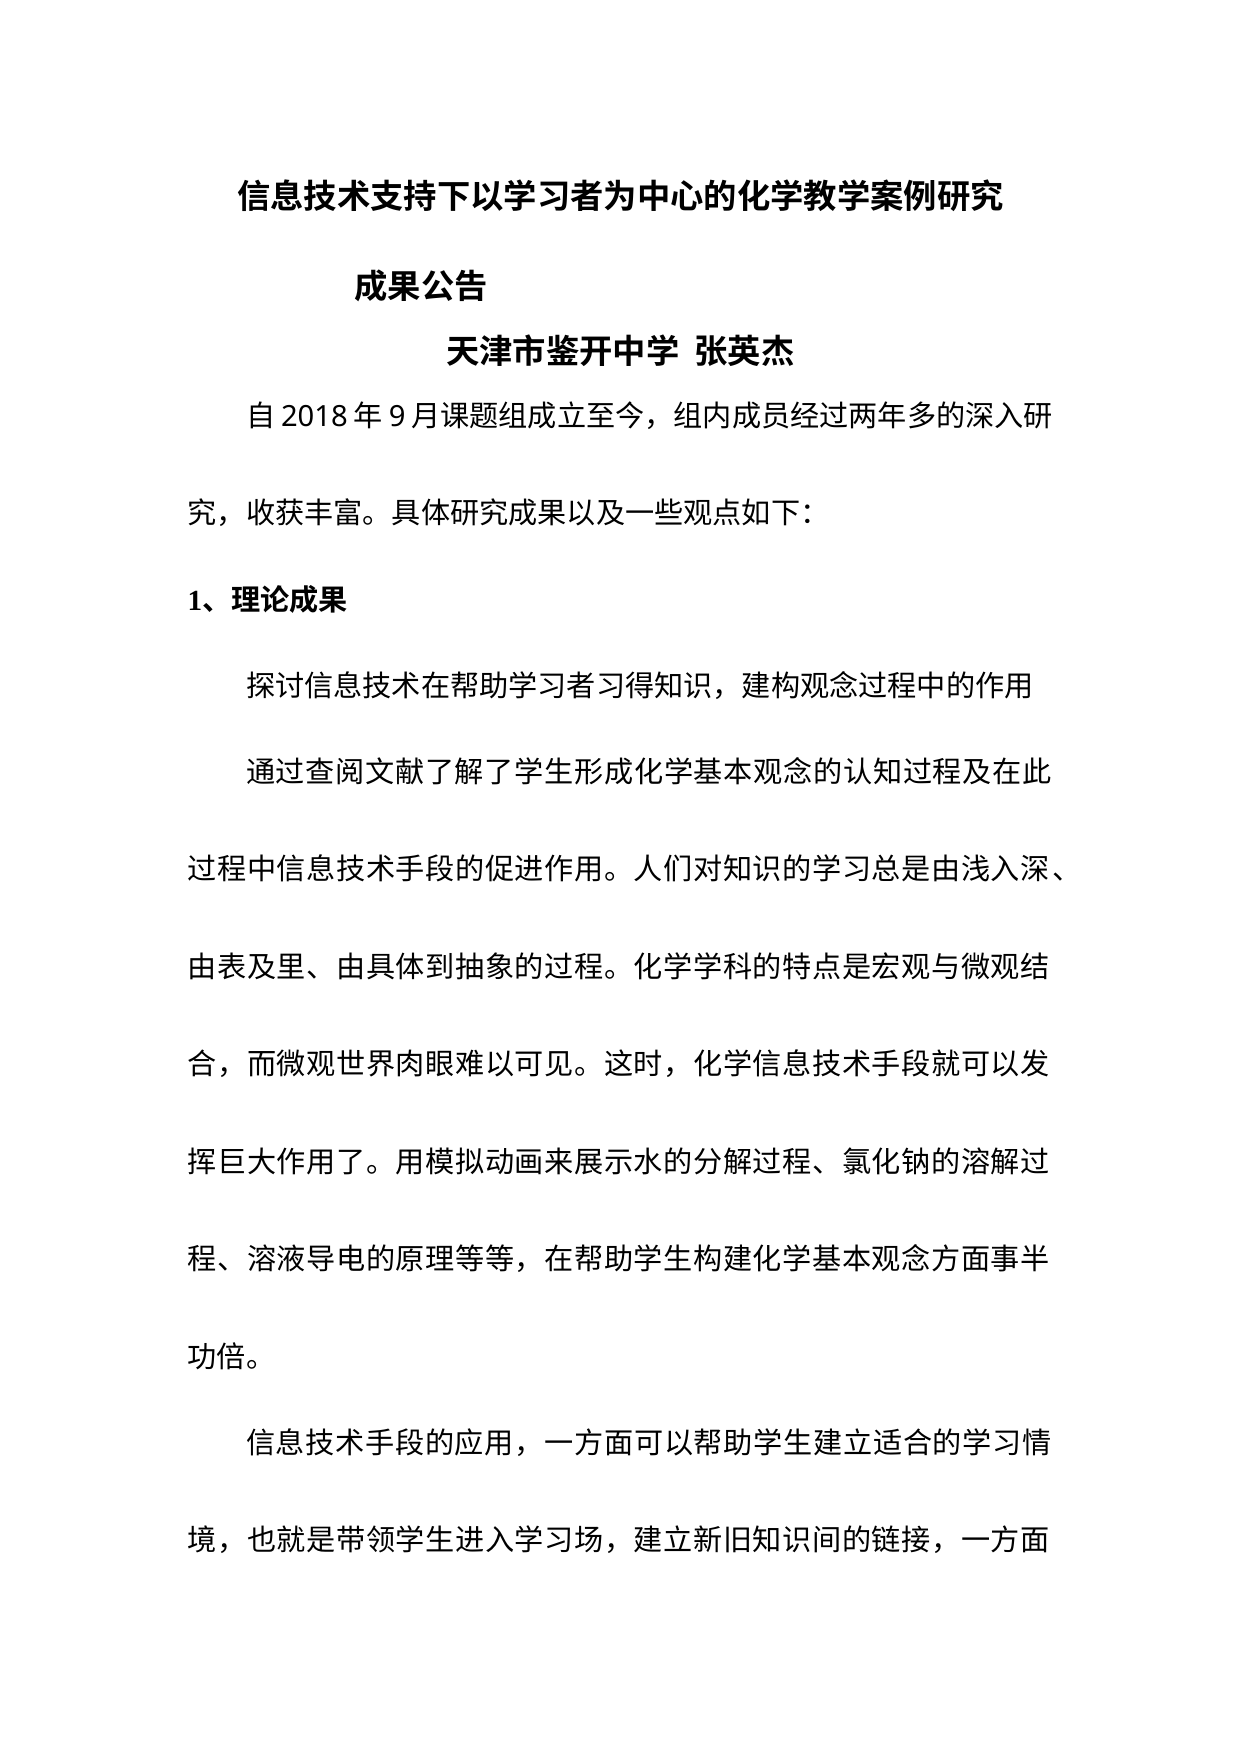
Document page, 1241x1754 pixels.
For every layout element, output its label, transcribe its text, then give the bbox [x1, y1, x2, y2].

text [187, 1408, 1053, 1571]
text 信息技术支持下以学习者为中心的化学教学案例研究 [187, 162, 1053, 227]
text 天津市鉴开中学 张英杰 [187, 316, 1053, 381]
text 通过查阅文献了解了学生形成化学基本观念的认知过程及在此过程中信息技术手段的促进作用。人们对知识的学习总是由浅入深、由表及里、由具体到抽象的过程。化学学科的特点是宏观与微观结合，而微观世界肉眼难以可见。这时，化学信息技术手段就可以发挥巨大作用了。用模拟动画来展示水的分解过程、氯化钠的溶解过程、溶液导电的原理等等，在帮助学生构建化学基本观念方面事半功倍。 [187, 737, 1053, 1387]
text 探讨信息技术在帮助学习者习得知识，建构观念过程中的作用 [187, 651, 1053, 716]
text 成果公告 [187, 251, 1053, 316]
text 1、理论成果 [187, 565, 1053, 630]
text 自2018年9月课题组成立至今，组内成员经过两年多的深入研究，收获丰富。具体研究成果以及一些观点如下： [187, 381, 1053, 543]
